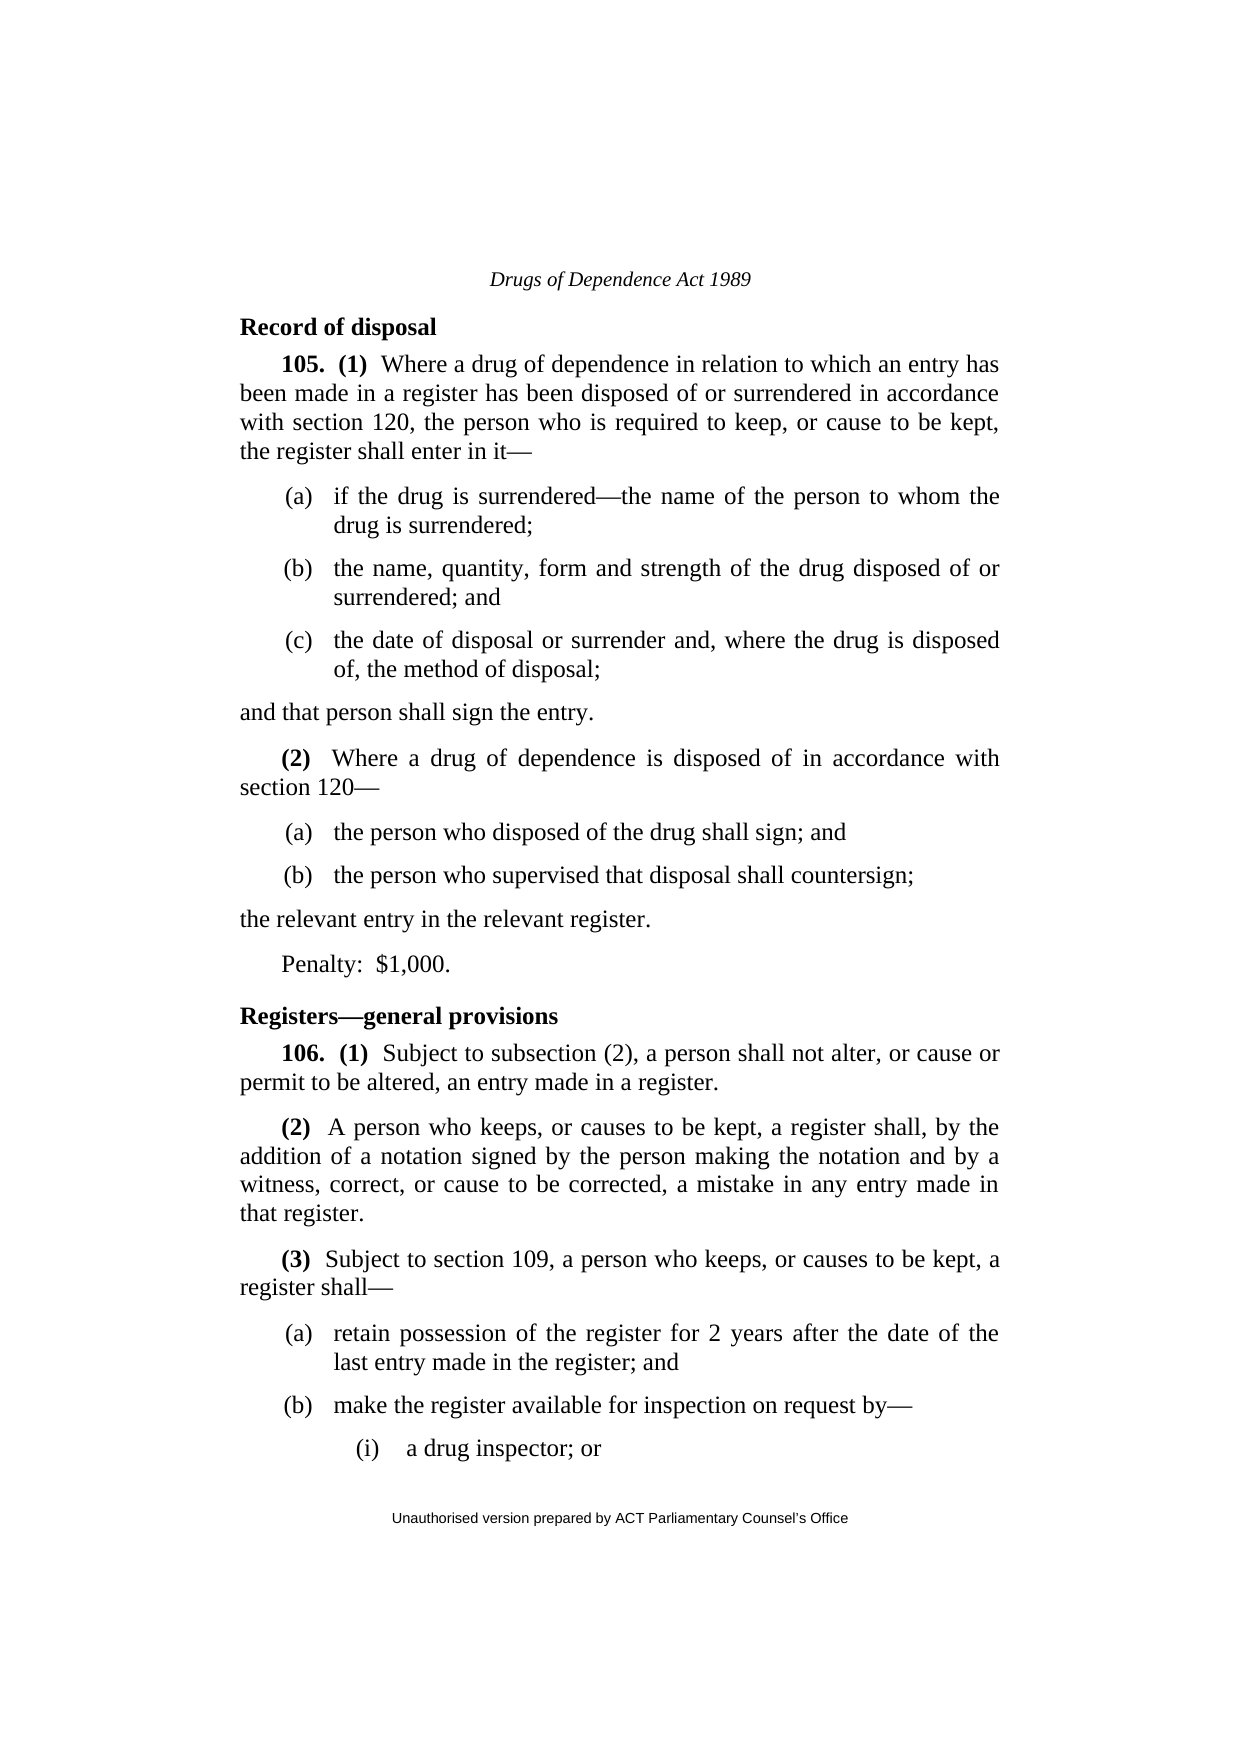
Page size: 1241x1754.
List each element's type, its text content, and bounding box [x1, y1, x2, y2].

text (a) if the drug is surrendered—the name of the person to whom the drug is surrendered; [239, 481, 1001, 539]
text (a) retain possession of the register for 2 years after the date of the last entry made in the register; and [239, 1318, 1001, 1375]
text (a) the person who disposed of the drug shall sign; and [239, 817, 1001, 846]
text Penalty: $1,000. [239, 949, 1001, 978]
text (b) make the register available for inspection on request by— [239, 1390, 1001, 1419]
text (2) Where a drug of dependence is disposed of in accordance with section 120— [239, 743, 1001, 800]
text (b) the person who supervised that disposal shall countersign; [239, 860, 1001, 889]
text and that person shall sign the entry. [239, 697, 1001, 726]
subtitle Registers—general provisions [239, 1001, 1001, 1029]
text (b) the name, quantity, form and strength of the drug disposed of or surrendered; and [239, 553, 1001, 611]
text (3) Subject to section 109, a person who keeps, or causes to be kept, a register shall— [239, 1244, 1001, 1301]
text (c) the date of disposal or surrender and, where the drug is disposed of, the method of disposal; [239, 625, 1001, 683]
text (i) a drug inspector; or [239, 1433, 1001, 1462]
text 106. (1) Subject to subsection (2), a person shall not alter, or cause or permit to be altered, an entry made in a register. [239, 1038, 1001, 1095]
text (2) A person who keeps, or causes to be kept, a register shall, by the addition of a notation signed by the person making the notation and by a witness, correct, or cause to be corrected, a mistake in any entry made in that register. [239, 1112, 1001, 1227]
subtitle Record of disposal [239, 312, 1001, 341]
text 105. (1) Where a drug of dependence in relation to which an entry has been made in a register has been disposed of or surrendered in accordance with section 120, the person who is required to keep, or cause to be kept, the register shall enter in it— [239, 349, 1001, 464]
text the relevant entry in the relevant register. [239, 904, 1001, 932]
